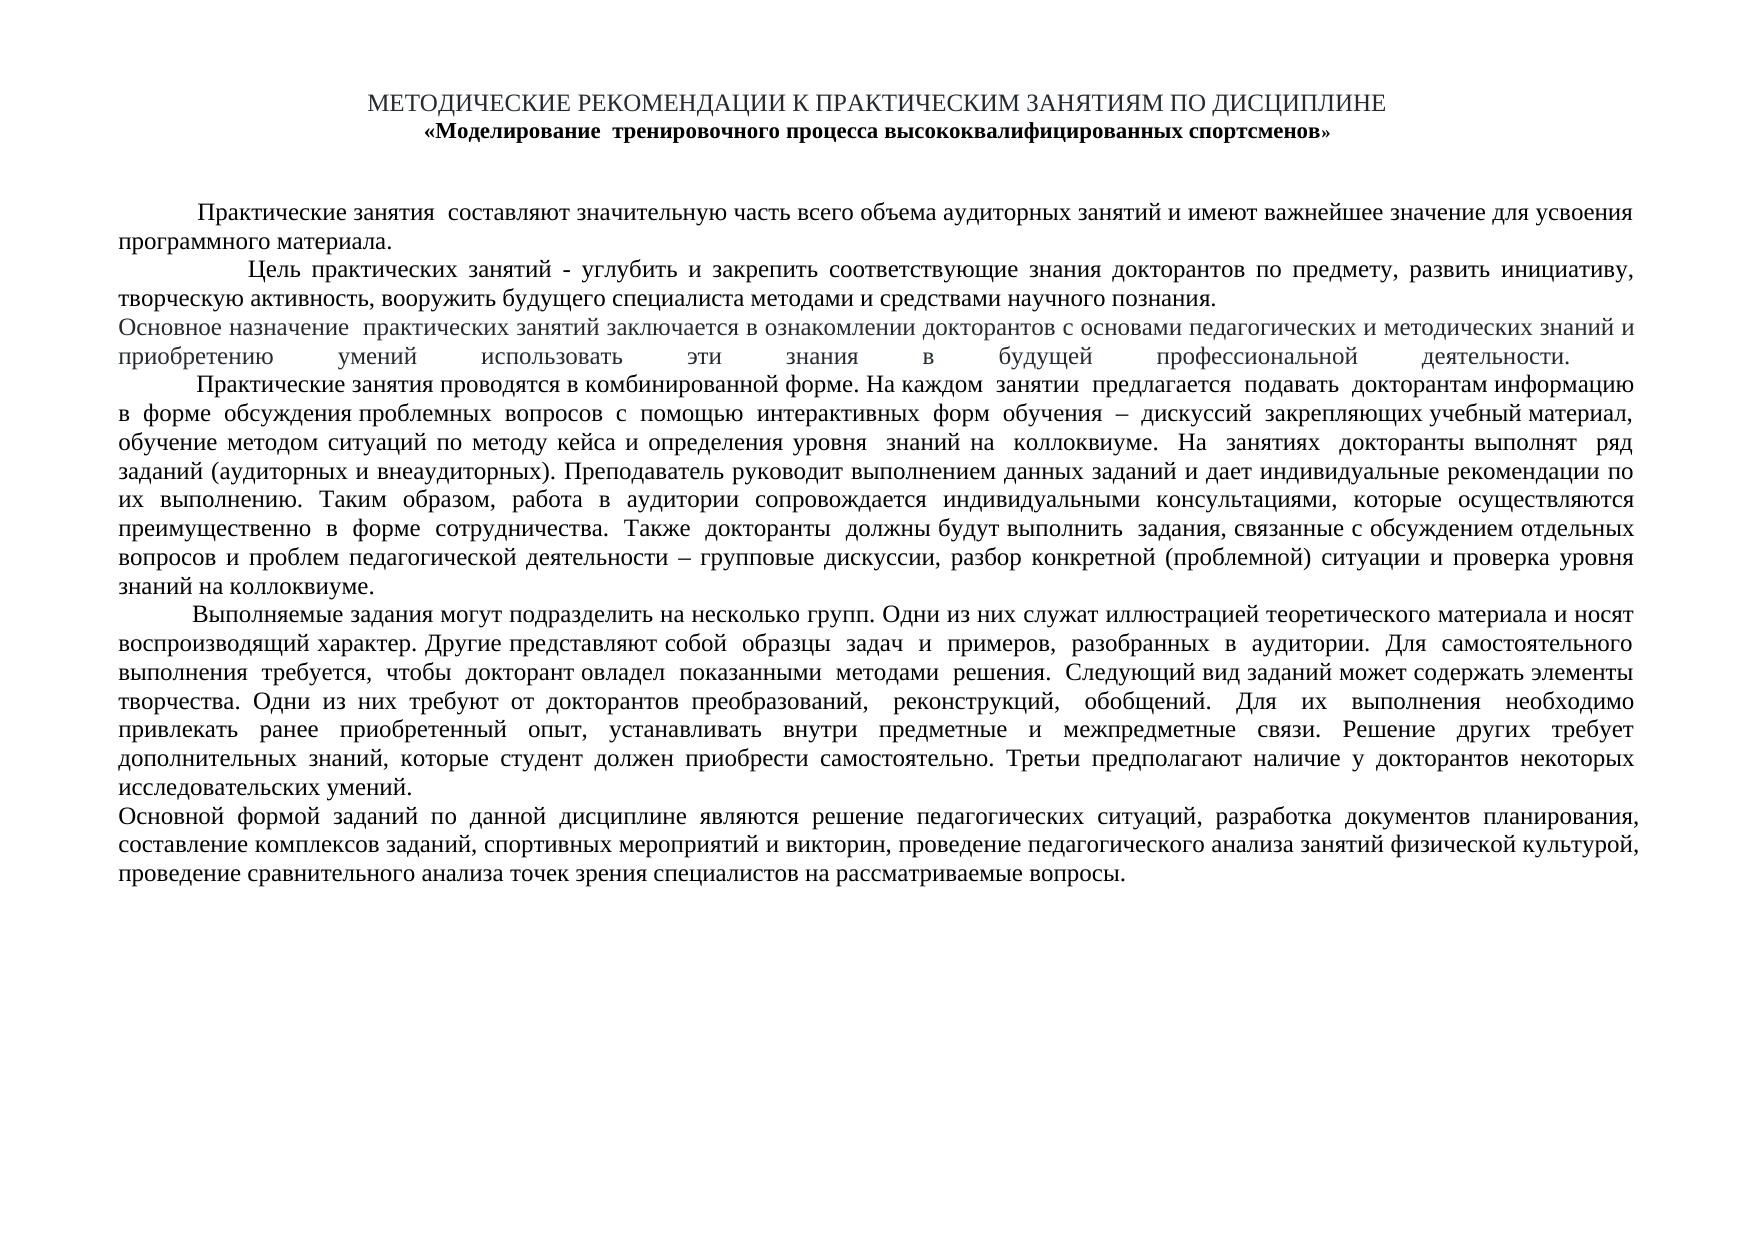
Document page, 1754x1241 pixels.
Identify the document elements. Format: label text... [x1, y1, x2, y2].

text Цель практических занятий - углубить и закрепить соответствующие знания докторантов по предмету, развить инициативу, творческую активность, вооружить будущего специалиста методами и средствами научного познания. [118, 254, 1636, 312]
text Практические занятия составляют значительную часть всего объема аудиторных занятий и имеют важнейшее значение для усвоения программного материала. [118, 197, 1636, 254]
text Выполняемые задания могут подразделить на несколько групп. Одни из них служат иллюстрацией теоретического материала и носят воспроизводящий характер. Другие представляют собой образцы задач и примеров, разобранных в аудитории. Для самостоятельного выполнения требуется, чтобы докторант овладел показанными методами решения. Следующий вид заданий может содержать элементы творчества. Одни из них требуют от докторантов преобразований, реконструкций, обобщений. Для их выполнения необходимо привлекать ранее приобретенный опыт, устанавливать внутри предметные и межпредметные связи. Решение других требует дополнительных знаний, которые студент должен приобрести самостоятельно. Третьи предполагают наличие у докторантов некоторых исследовательских умений. [118, 599, 1636, 801]
text МЕТОДИЧЕСКИЕ РЕКОМЕНДАЦИИ К ПРАКТИЧЕСКИМ ЗАНЯТИЯМ ПО ДИСЦИПЛИНЕ [118, 88, 1636, 117]
text Основной формой заданий по данной дисциплине являются решение педагогических ситуаций, разработка документов планирования, составление комплексов заданий, спортивных мероприятий и викторин, проведение педагогического анализа занятий физической культурой, проведение сравнительного анализа точек зрения специалистов на рассматриваемые вопросы. [118, 801, 1642, 887]
text «Моделирование тренировочного процесса высококвалифицированных спортсменов» [118, 117, 1636, 144]
text Основное назначение практических занятий заключается в ознакомлении докторантов с основами педагогических и методических знаний и приобретению умений использовать эти знания в будущей профессиональной деятельности. Практические занятия проводятся в комбинированной форме. На каждом занятии предлагается подавать докторантам информацию в форме обсуждения проблемных вопросов с помощью интерактивных форм обучения – дискуссий закрепляющих учебный материал, обучение методом ситуаций по методу кейса и определения уровня знаний на коллоквиуме. На занятиях докторанты выполнят ряд заданий (аудиторных и внеаудиторных). Преподаватель руководит выполнением данных заданий и дает индивидуальные рекомендации по их выполнению. Таким образом, работа в аудитории сопровождается индивидуальными консультациями, которые осуществляются преимущественно в форме сотрудничества. Также докторанты должны будут выполнить задания, связанные с обсуждением отдельных вопросов и проблем педагогической деятельности – групповые дискуссии, разбор конкретной (проблемной) ситуации и проверка уровня знаний на коллоквиуме. [118, 312, 1636, 599]
